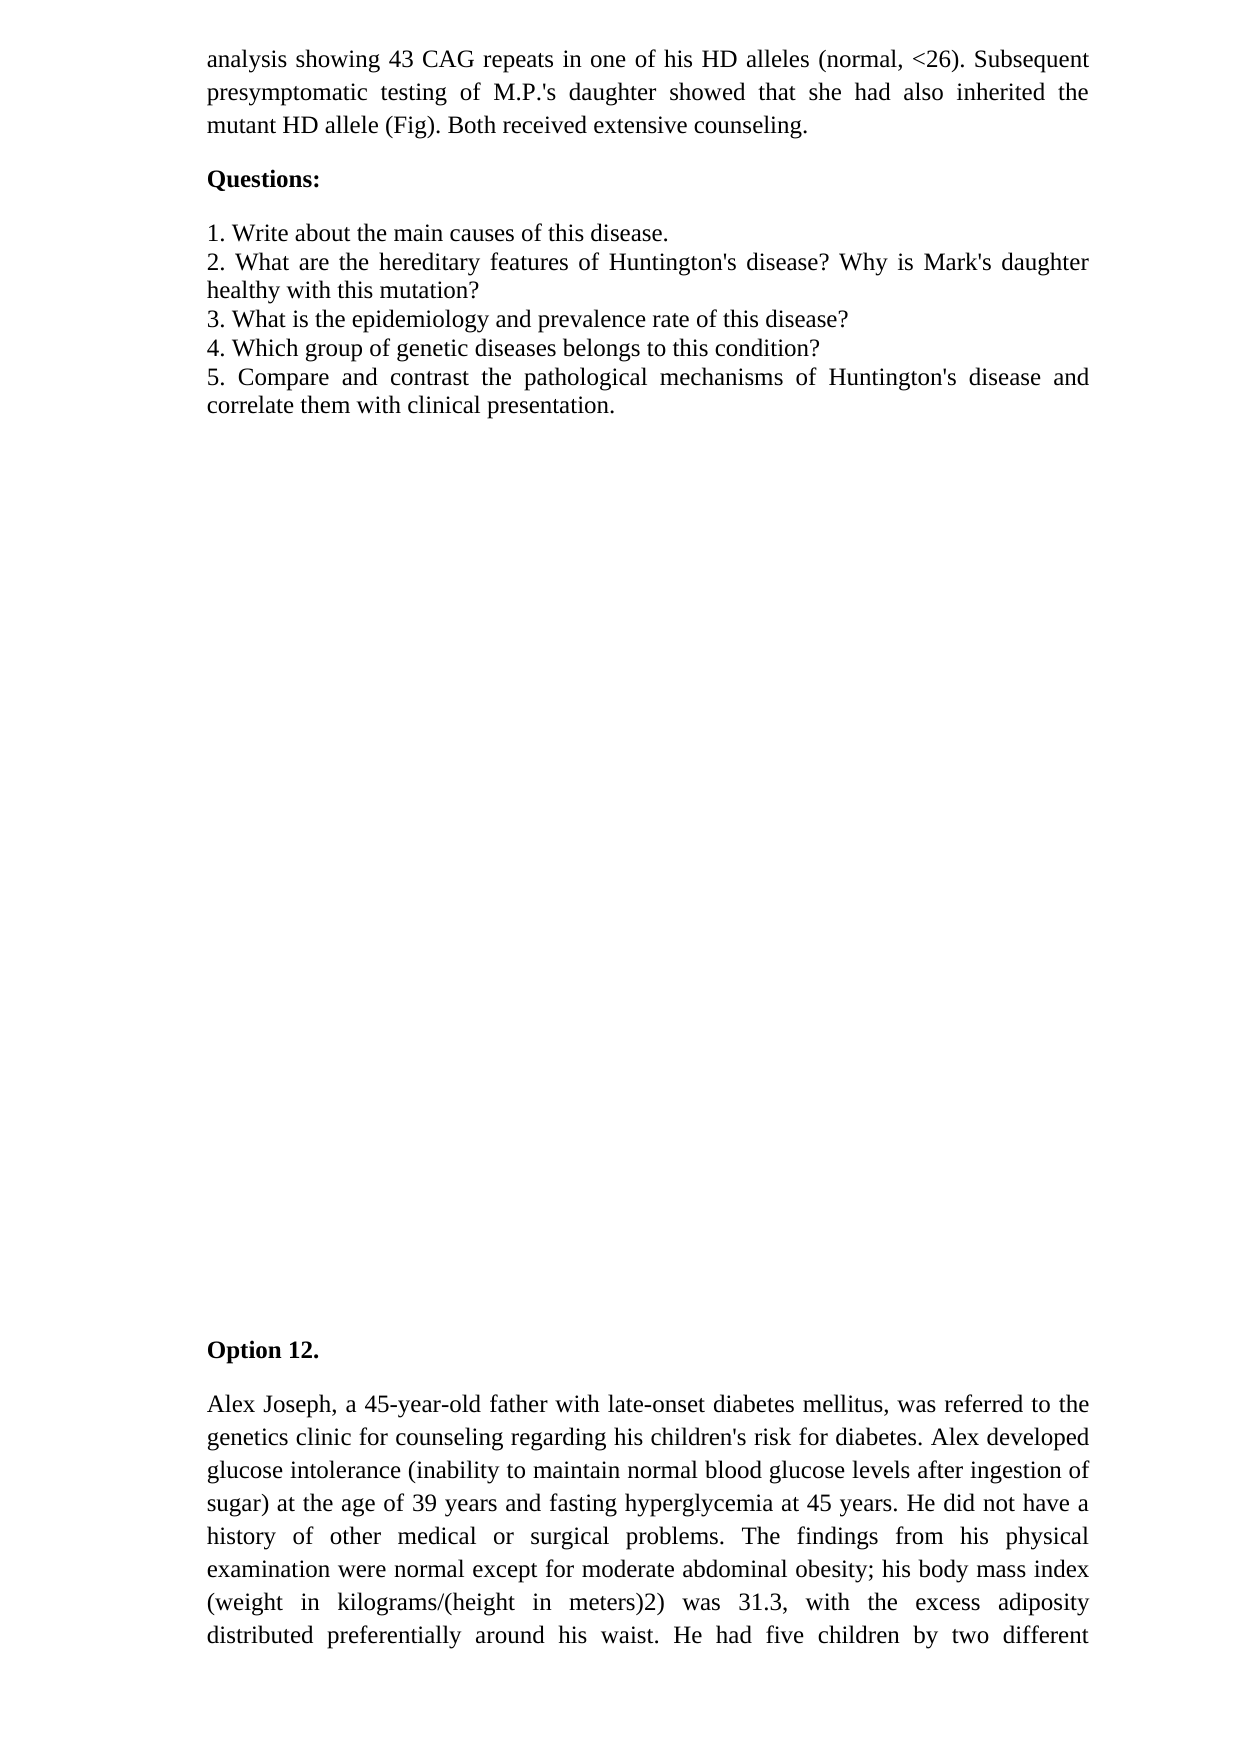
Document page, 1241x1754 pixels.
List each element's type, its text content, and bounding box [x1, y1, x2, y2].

text 1. Write about the main causes of this disease. [207, 218, 1090, 247]
text 4. Which group of genetic diseases belongs to this condition? [207, 333, 1090, 362]
text 2. What are the hereditary features of Huntington's disease? Why is Mark's daughter healthy with this mutation? [207, 247, 1090, 304]
text Questions: [207, 164, 1090, 193]
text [207, 44, 1090, 139]
text Option 12. [207, 1335, 1090, 1363]
text 3. What is the epidemiology and prevalence rate of this disease? [207, 304, 1090, 333]
text 5. Compare and contrast the pathological mechanisms of Huntington's disease and correlate them with clinical presentation. [207, 362, 1090, 419]
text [207, 1389, 1090, 1648]
